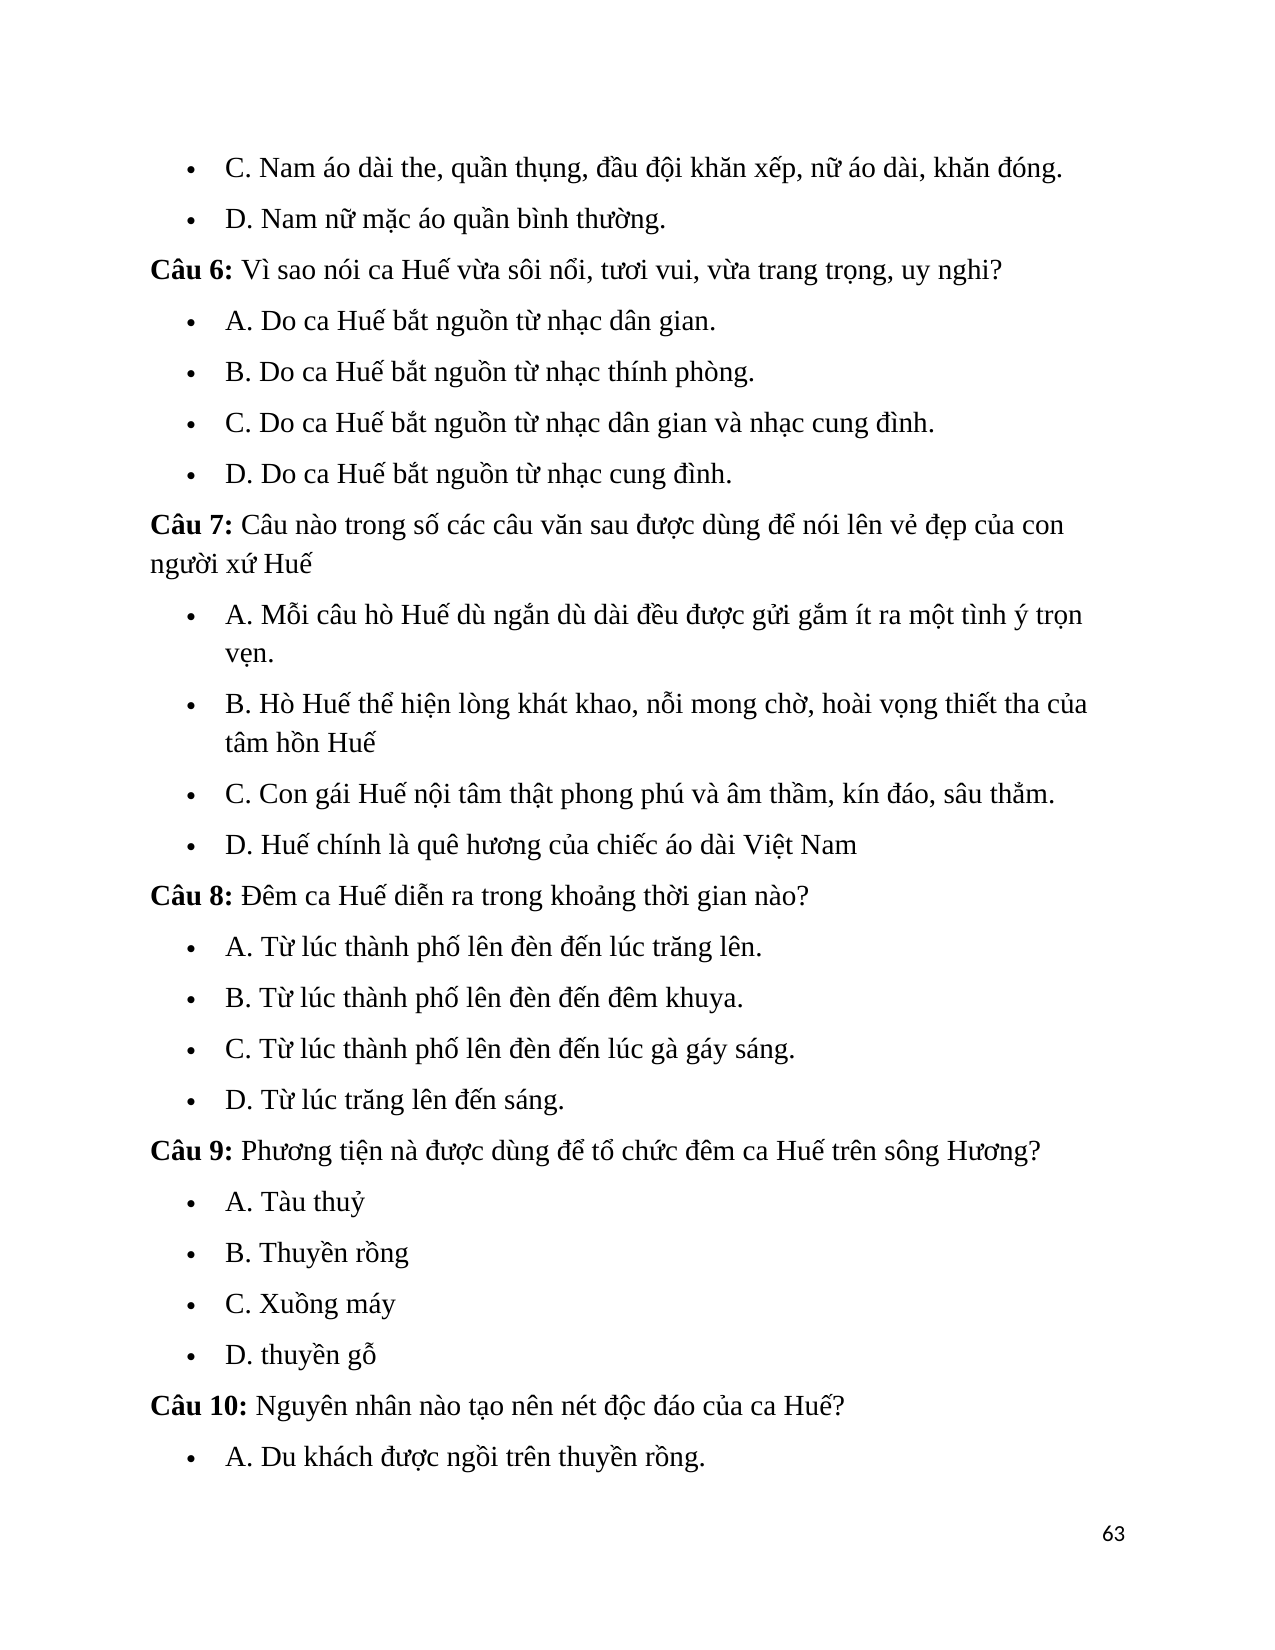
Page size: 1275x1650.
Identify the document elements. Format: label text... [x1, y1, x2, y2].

list A. Do ca Huế bắt nguồn từ nhạc dân gian. [187, 303, 1125, 337]
list A. Mỗi câu hò Huế dù ngắn dù dài đều được gửi gắm ít ra một tình ý trọn vẹn. [187, 597, 1125, 669]
text Câu 7: Câu nào trong số các câu văn sau được dùng để nói lên vẻ đẹp của con người xứ Huế [150, 507, 1125, 579]
list B. Từ lúc thành phố lên đèn đến đêm khuya. [187, 980, 1125, 1014]
list C. Do ca Huế bắt nguồn từ nhạc dân gian và nhạc cung đình. [187, 405, 1125, 439]
list B. Do ca Huế bắt nguồn từ nhạc thính phòng. [187, 354, 1125, 388]
list D. Do ca Huế bắt nguồn từ nhạc cung đình. [187, 456, 1125, 490]
list A. Tàu thuỷ [187, 1184, 1125, 1218]
text Câu 6: Vì sao nói ca Huế vừa sôi nổi, tươi vui, vừa trang trọng, uy nghi? [150, 252, 1125, 286]
list D. thuyền gỗ [187, 1337, 1125, 1371]
list B. Hò Huế thể hiện lòng khát khao, nỗi mong chờ, hoài vọng thiết tha của tâm hồn Huế [187, 686, 1125, 758]
text Câu 9: Phương tiện nà được dùng để tổ chức đêm ca Huế trên sông Hương? [150, 1133, 1125, 1167]
list A. Từ lúc thành phố lên đèn đến lúc trăng lên. [187, 929, 1125, 963]
list C. Nam áo dài the, quần thụng, đầu đội khăn xếp, nữ áo dài, khăn đóng. [187, 150, 1125, 183]
list D. Từ lúc trăng lên đến sáng. [187, 1082, 1125, 1116]
text Câu 10: Nguyên nhân nào tạo nên nét độc đáo của ca Huế? [150, 1388, 1125, 1422]
list C. Con gái Huế nội tâm thật phong phú và âm thầm, kín đáo, sâu thẳm. [187, 776, 1125, 809]
list D. Huế chính là quê hương của chiếc áo dài Việt Nam [187, 827, 1125, 861]
list D. Nam nữ mặc áo quần bình thường. [187, 201, 1125, 234]
text Câu 8: Đêm ca Huế diễn ra trong khoảng thời gian nào? [150, 878, 1125, 912]
list C. Từ lúc thành phố lên đèn đến lúc gà gáy sáng. [187, 1031, 1125, 1065]
list C. Xuồng máy [187, 1286, 1125, 1320]
list B. Thuyền rồng [187, 1235, 1125, 1269]
list A. Du khách được ngồi trên thuyền rồng. [187, 1439, 1125, 1473]
